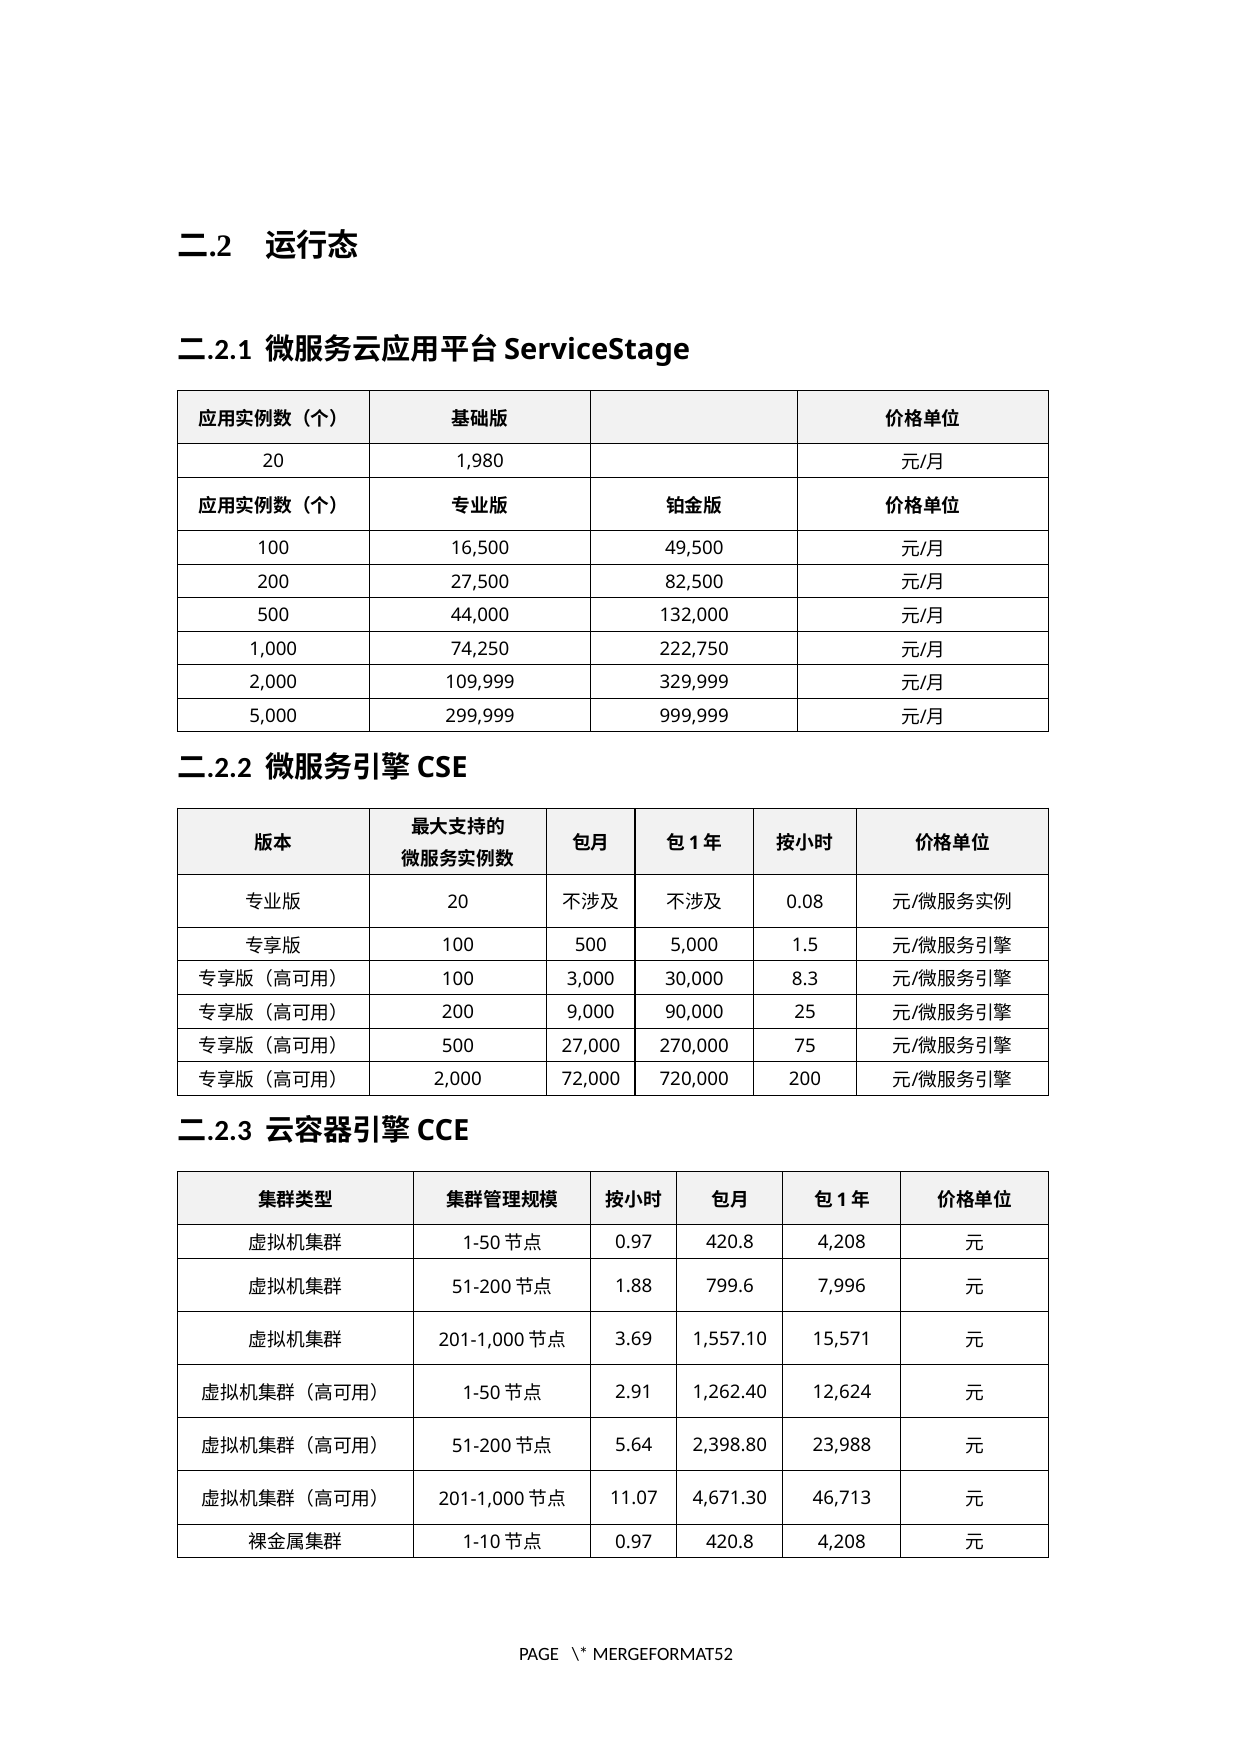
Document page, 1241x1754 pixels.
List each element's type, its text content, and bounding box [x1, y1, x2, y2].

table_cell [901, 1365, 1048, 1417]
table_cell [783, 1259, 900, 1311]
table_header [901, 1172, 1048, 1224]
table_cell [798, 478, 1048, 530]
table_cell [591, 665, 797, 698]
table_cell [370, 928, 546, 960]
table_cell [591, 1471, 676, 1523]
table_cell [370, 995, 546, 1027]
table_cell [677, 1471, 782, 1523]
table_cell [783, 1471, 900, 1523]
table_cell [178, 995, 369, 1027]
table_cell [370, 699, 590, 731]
subtitle 微服务引擎CSE [177, 732, 1075, 797]
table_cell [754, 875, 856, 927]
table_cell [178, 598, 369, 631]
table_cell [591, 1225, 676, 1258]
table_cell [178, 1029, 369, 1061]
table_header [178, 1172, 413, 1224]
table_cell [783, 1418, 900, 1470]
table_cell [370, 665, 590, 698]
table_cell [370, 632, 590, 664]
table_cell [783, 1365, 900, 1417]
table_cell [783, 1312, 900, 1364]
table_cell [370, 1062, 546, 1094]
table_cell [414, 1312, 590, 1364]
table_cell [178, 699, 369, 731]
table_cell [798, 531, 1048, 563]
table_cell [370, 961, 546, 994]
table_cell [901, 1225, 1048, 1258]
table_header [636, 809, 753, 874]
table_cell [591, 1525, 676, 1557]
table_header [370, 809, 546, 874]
subtitle 微服务云应用平台ServiceStage [177, 314, 1075, 379]
subtitle 云容器引擎CCE [177, 1096, 1075, 1161]
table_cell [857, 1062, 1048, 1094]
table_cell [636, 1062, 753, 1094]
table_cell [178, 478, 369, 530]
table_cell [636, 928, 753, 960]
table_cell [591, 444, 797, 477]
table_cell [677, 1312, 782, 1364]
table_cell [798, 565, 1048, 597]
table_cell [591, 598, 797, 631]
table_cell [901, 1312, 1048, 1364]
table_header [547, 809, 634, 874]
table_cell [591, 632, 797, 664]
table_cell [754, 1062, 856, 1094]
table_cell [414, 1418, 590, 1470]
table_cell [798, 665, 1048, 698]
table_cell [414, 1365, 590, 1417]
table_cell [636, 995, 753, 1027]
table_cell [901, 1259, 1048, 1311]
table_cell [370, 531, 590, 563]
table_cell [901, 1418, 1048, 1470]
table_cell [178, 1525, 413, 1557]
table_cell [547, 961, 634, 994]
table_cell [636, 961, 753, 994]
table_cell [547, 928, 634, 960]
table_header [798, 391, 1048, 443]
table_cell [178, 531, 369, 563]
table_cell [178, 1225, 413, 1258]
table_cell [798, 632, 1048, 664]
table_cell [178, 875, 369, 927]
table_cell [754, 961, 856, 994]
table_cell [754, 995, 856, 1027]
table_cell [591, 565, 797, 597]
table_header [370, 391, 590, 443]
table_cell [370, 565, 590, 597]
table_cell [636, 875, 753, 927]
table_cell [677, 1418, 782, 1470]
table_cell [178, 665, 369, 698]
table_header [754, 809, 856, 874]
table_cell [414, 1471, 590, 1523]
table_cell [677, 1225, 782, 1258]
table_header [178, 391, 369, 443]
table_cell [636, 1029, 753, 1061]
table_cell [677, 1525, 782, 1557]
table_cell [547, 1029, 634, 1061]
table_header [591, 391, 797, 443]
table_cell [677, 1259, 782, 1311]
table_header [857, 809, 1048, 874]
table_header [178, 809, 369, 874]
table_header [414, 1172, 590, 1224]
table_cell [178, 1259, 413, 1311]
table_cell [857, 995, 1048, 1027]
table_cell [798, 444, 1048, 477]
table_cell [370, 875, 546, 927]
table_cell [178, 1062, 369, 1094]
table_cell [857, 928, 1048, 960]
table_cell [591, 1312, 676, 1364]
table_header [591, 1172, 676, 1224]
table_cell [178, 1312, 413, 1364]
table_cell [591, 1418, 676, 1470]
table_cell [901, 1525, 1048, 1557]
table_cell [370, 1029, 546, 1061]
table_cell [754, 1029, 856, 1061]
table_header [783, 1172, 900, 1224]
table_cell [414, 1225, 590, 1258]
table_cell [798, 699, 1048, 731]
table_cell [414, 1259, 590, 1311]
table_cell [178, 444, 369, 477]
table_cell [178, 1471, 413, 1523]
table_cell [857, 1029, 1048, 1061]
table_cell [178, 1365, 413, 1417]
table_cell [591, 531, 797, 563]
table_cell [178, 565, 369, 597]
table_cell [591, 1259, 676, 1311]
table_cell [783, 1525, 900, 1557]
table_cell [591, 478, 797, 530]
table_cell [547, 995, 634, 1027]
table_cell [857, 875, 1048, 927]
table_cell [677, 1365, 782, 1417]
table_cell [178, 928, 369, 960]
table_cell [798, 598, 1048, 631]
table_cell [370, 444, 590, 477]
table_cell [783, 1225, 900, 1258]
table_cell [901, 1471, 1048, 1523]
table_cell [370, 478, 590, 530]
subtitle 运行态 [177, 211, 1075, 276]
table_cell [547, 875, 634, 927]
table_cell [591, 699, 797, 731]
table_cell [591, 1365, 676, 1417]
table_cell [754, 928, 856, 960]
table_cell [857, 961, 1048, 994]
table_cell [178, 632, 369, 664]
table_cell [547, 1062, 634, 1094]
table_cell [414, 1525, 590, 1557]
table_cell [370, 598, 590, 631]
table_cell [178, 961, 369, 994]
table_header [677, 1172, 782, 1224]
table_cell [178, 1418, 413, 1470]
